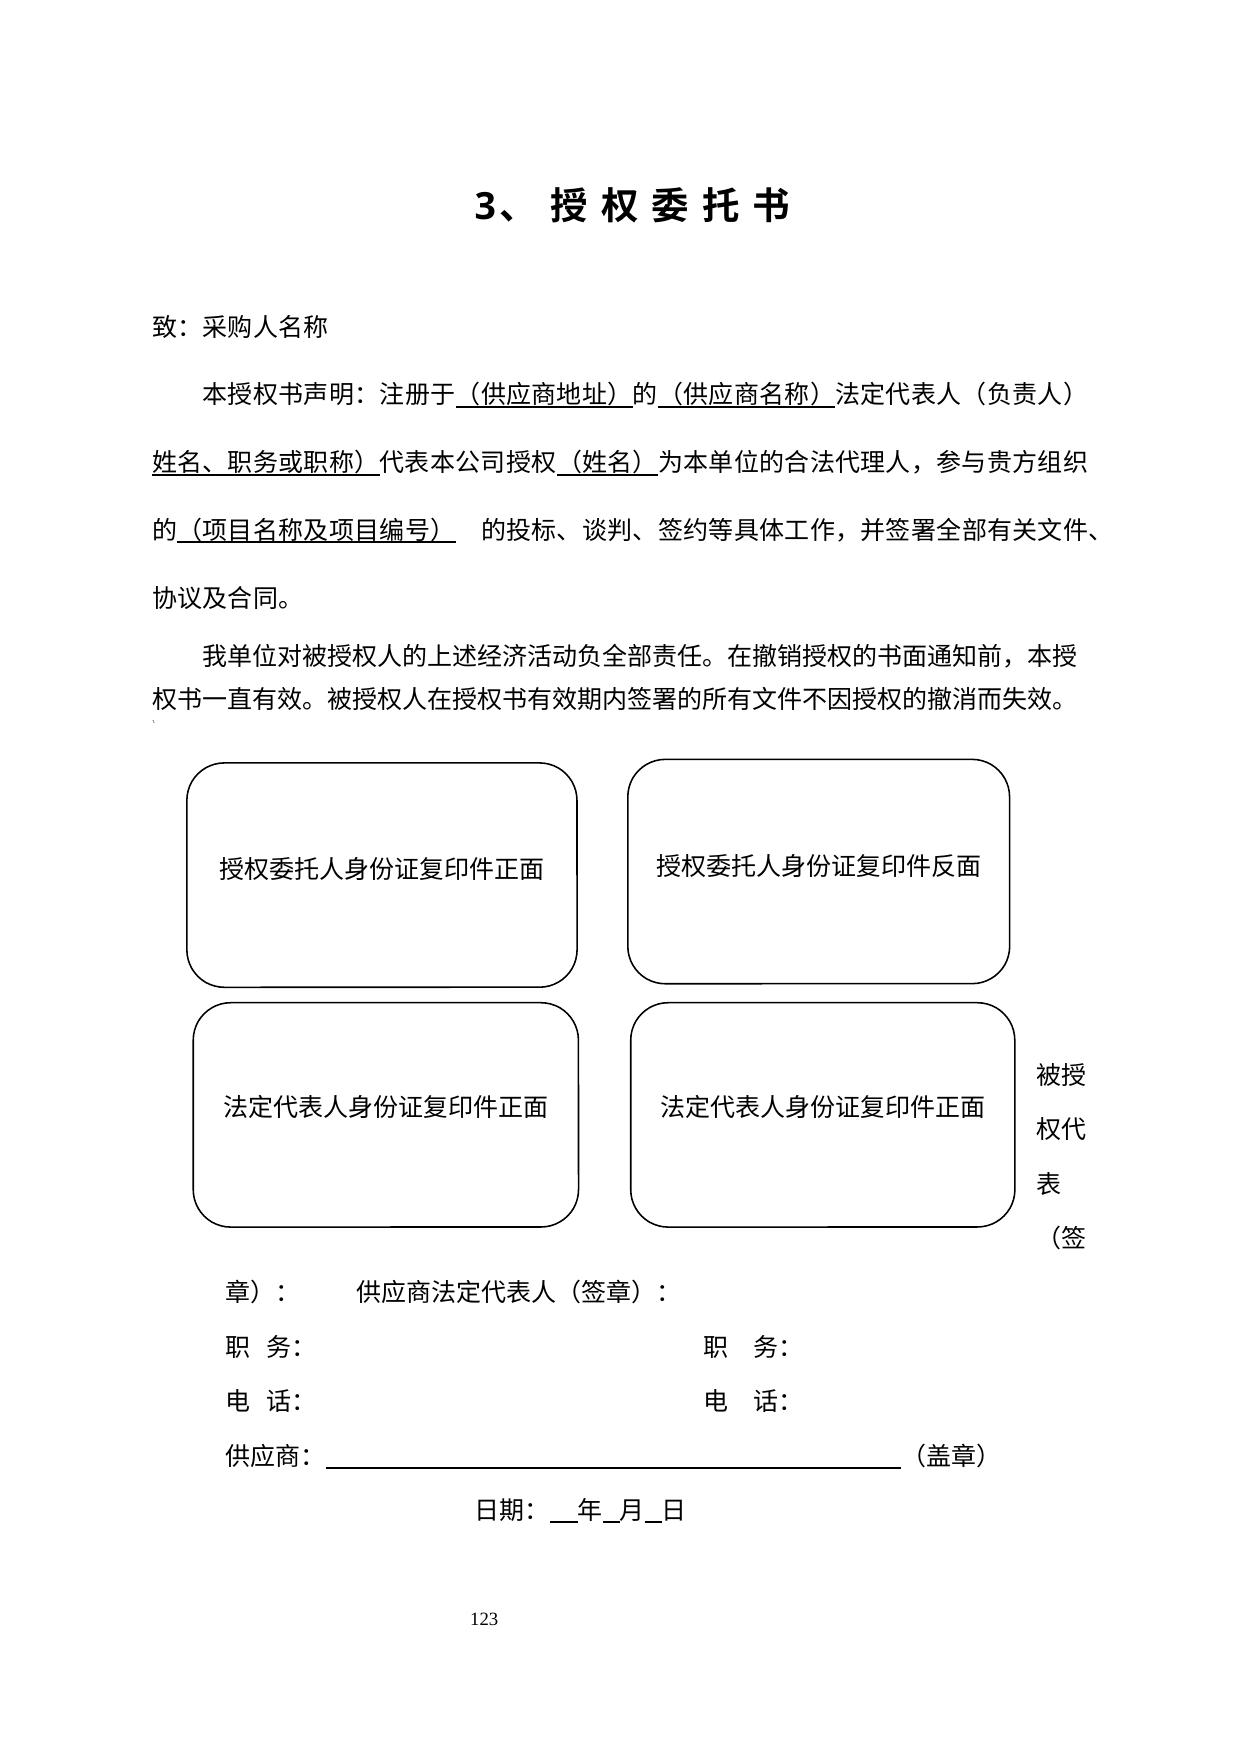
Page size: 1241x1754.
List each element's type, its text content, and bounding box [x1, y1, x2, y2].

text 本授权书声明：注册于（供应商地址）的（供应商名称）法定代表人（负责人）姓名、职务或职称）代表本公司授权（姓名）为本单位的合法代理人，参与贵方组织的（项目名称及项目编号） 的投标、谈判、签约等具体工作，并签署全部有关文件、协议及合同。 [152, 359, 1088, 630]
list 3、授权委托书 [202, 169, 1075, 237]
list 供应商： （盖章） [226, 1436, 1063, 1472]
list 日期： 年 月 日 [164, 1490, 1063, 1527]
text 致：采购人名称 [152, 292, 1088, 359]
text 我单位对被授权人的上述经济活动负全部责任。在撤销授权的书面通知前，本授权书一直有效。被授权人在授权书有效期内签署的所有文件不因授权的撤消而失效。 [152, 630, 1088, 718]
list 职 务： 职 务： [226, 1327, 1088, 1363]
list 被授权代表（签章）： 供应商法定代表人（签章）： [226, 1055, 1088, 1309]
list 电 话： 电 话： [226, 1382, 1088, 1418]
